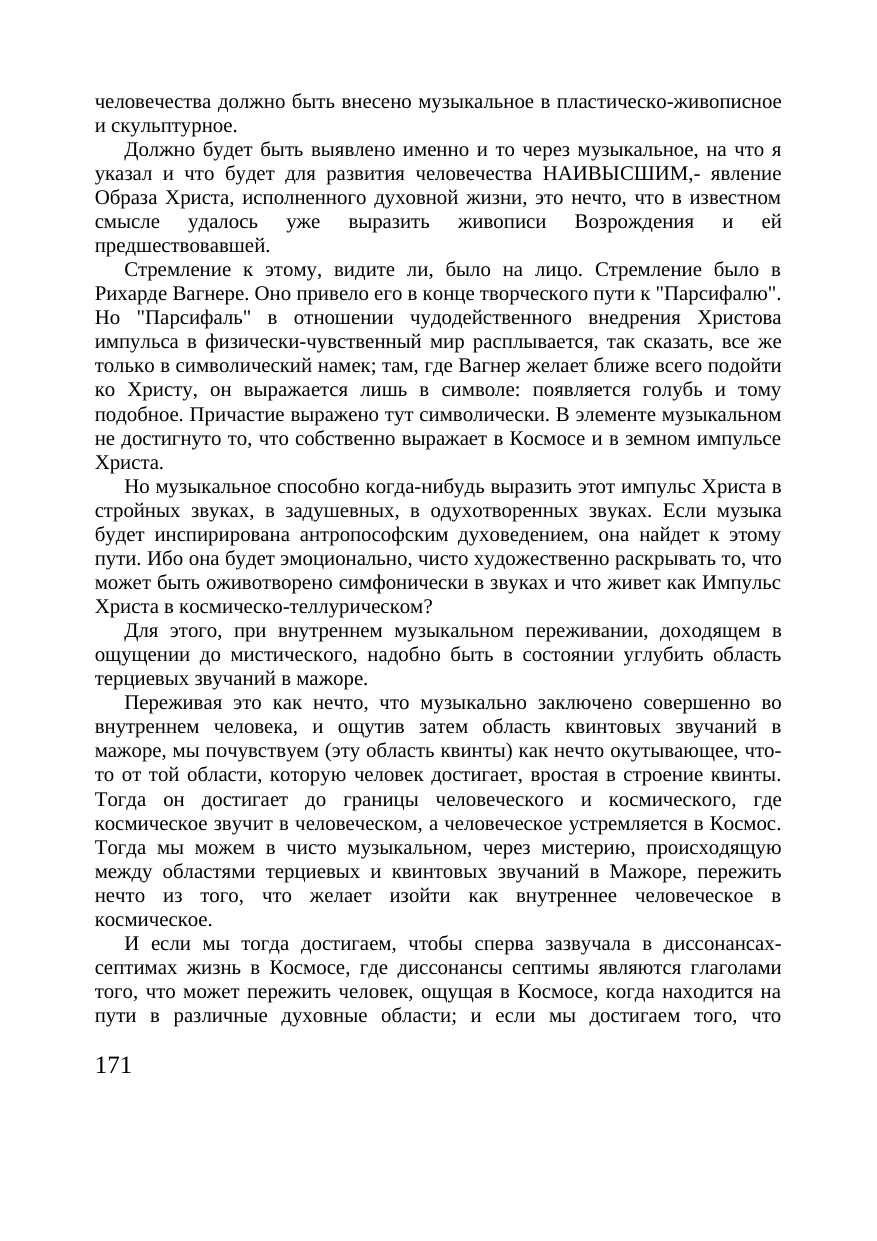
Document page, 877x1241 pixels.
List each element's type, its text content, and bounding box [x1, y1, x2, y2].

text Для этого, при внутреннем музыкальном переживании, доходящем в ощущении до мистического, надобно быть в состоянии углубить область терциевых звучаний в мажоре. [94, 618, 782, 690]
text Стремление к этому, видите ли, было на лицо. Стремление было в Рихарде Вагнере. Оно привело его в конце творческого пути к "Парсифалю". Но "Парсифаль" в отношении чудодейственного внедрения Христова импульса в физически-чувственный мир расплывается, так сказать, все же только в символический намек; там, где Вагнер желает ближе всего подойти ко Христу, он выражается лишь в символе: появляется голубь и тому подобное. Причастие выражено тут символически. В элементе музыкальном не достигнуто то, что собственно выражает в Космосе и в земном импульсе Христа. [94, 257, 782, 474]
text Но музыкальное способно когда-нибудь выразить этот импульс Христа в стройных звуках, в задушевных, в одухотворенных звуках. Если музыка будет инспирирована антропософским духоведением, она найдет к этому пути. Ибо она будет эмоционально, чисто художественно раскрывать то, что может быть оживотворено симфонически в звуках и что живет как Импульс Христа в космическо-теллурическом? [94, 474, 782, 618]
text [94, 89, 782, 137]
text Должно будет быть выявлено именно и то через музыкальное, на что я указал и что будет для развития человечества НАИВЫСШИМ,- явление Образа Христа, исполненного духовной жизни, это нечто, что в известном смысле удалось уже выразить живописи Возрождения и ей предшествовавшей. [94, 137, 782, 257]
text Переживая это как нечто, что музыкально заключено совершенно во внутреннем человека, и ощутив затем область квинтовых звучаний в мажоре, мы почувствуем (эту область квинты) как нечто окутывающее, что-то от той области, которую человек достигает, вростая в строение квинты. Тогда он достигает до границы человеческого и космического, где космическое звучит в человеческом, а человеческое устремляется в Космос. Тогда мы можем в чисто музыкальном, через мистерию, происходящую между областями терциевых и квинтовых звучаний в Мажоре, пережить нечто из того, что желает изойти как внутреннее человеческое в космическое. [94, 690, 782, 931]
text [94, 931, 782, 1027]
